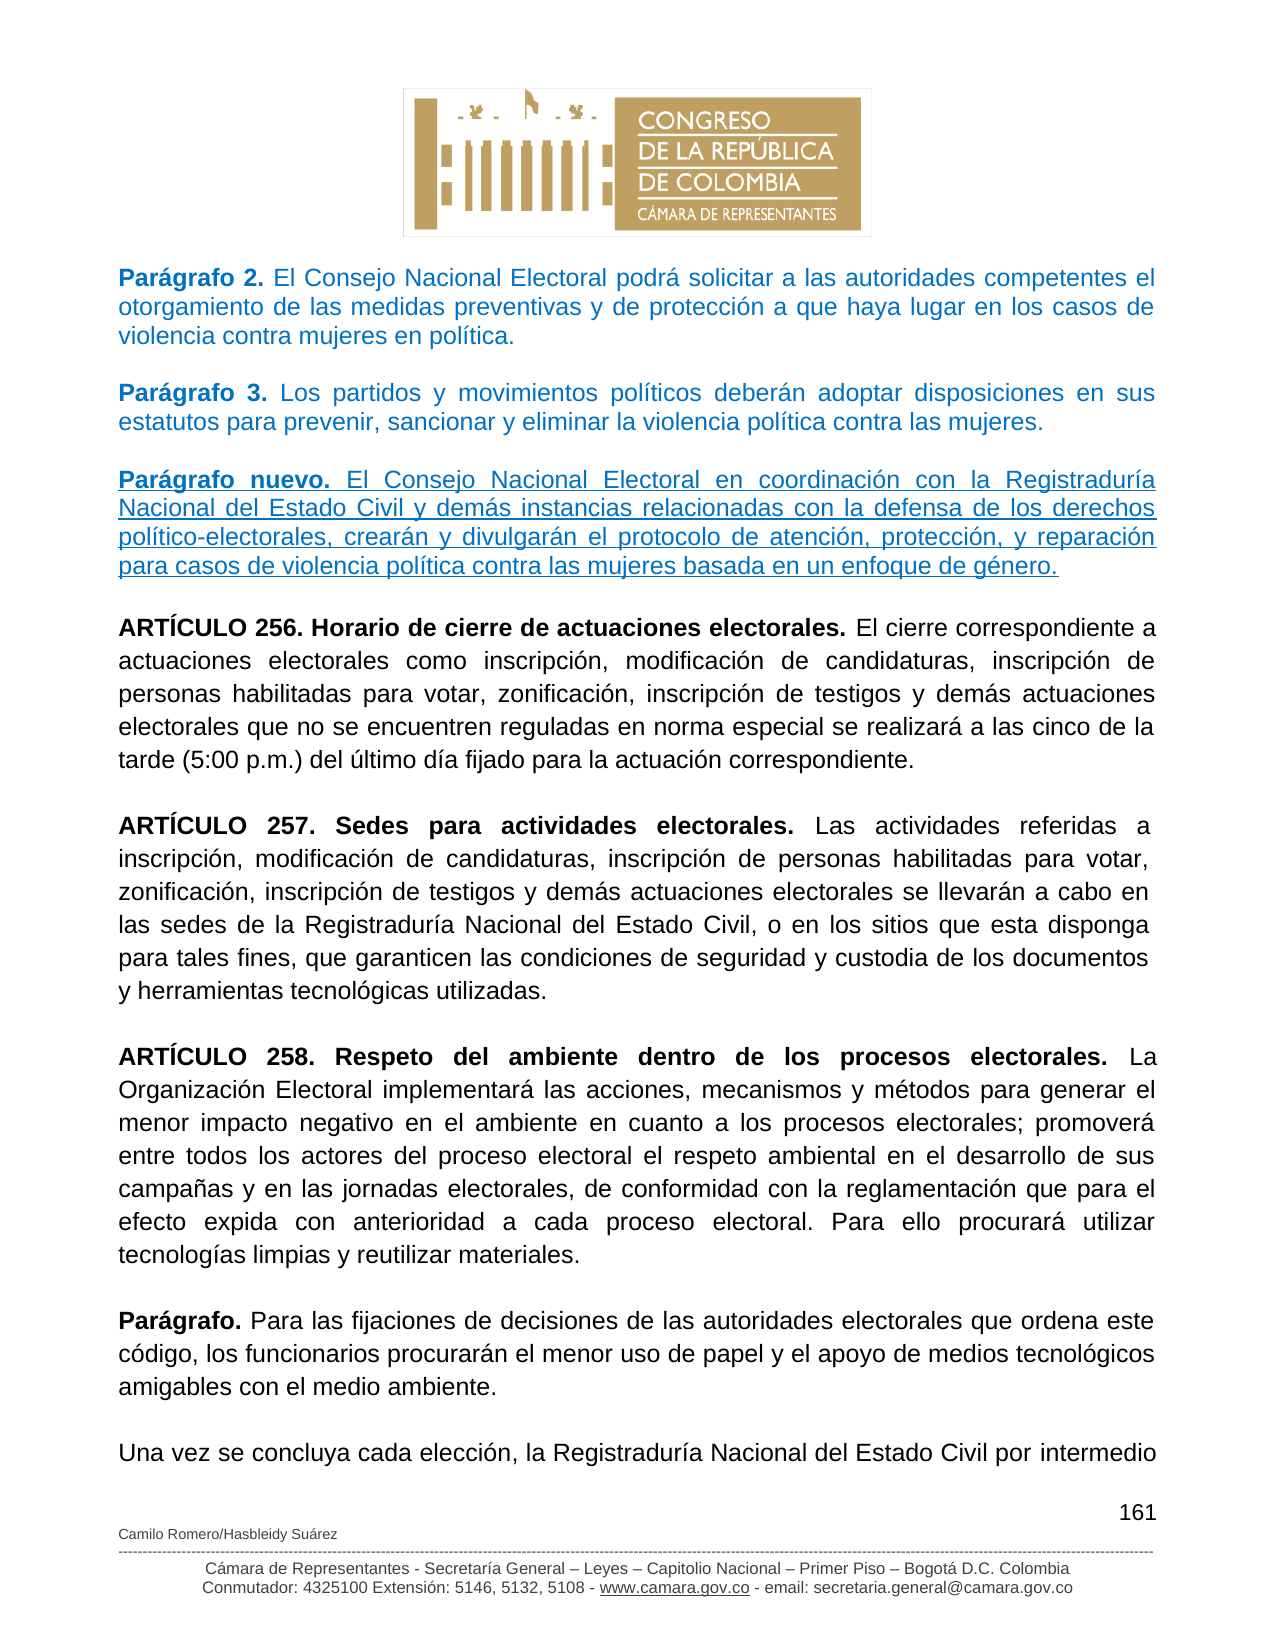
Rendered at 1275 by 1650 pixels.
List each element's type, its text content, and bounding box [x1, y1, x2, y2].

subtitle ARTÍCULO 258. Respeto del ambiente dentro de los procesos electorales. La Organización Electoral implementará las acciones, mecanismos y métodos para generar el menor impacto negativo en el ambiente en cuanto a los procesos electorales; promoverá entre todos los actores del proceso electoral el respeto ambiental en el desarrollo de sus campañas y en las jornadas electorales, de conformidad con la reglamentación que para el efecto expida con anterioridad a cada proceso electoral. Para ello procurará utilizar tecnologías limpias y reutilizar materiales. [118, 1042, 1157, 1269]
picture [403, 88, 872, 237]
text Parágrafo 2. El Consejo Nacional Electoral podrá solicitar a las autoridades competentes el otorgamiento de las medidas preventivas y de protección a que haya lugar en los casos de violencia contra mujeres en política. [118, 263, 1157, 350]
text Parágrafo nuevo. El Consejo Nacional Electoral en coordinación con la Registraduría Nacional del Estado Civil y demás instancias relacionadas con la defensa de los derechos político-electorales, crearán y divulgarán el protocolo de atención, protección, y reparación para casos de violencia política contra las mujeres basada en un enfoque de género. [118, 548, 1157, 580]
text Parágrafo nuevo. El Consejo Nacional Electoral en coordinación con la Registraduría Nacional del Estado Civil y demás instancias relacionadas con la defensa de los derechos político-electorales, crearán y divulgarán el protocolo de atención, protección, y reparación para casos de violencia política contra las mujeres basada en un enfoque de género. [118, 520, 1157, 547]
text Parágrafo. Para las fijaciones de decisiones de las autoridades electorales que ordena este código, los funcionarios procurarán el menor uso de papel y el apoyo de medios tecnológicos amigables con el medio ambiente. [118, 1306, 1157, 1401]
text Parágrafo nuevo. El Consejo Nacional Electoral en coordinación con la Registraduría Nacional del Estado Civil y demás instancias relacionadas con la defensa de los derechos político-electorales, crearán y divulgarán el protocolo de atención, protección, y reparación para casos de violencia política contra las mujeres basada en un enfoque de género. [118, 465, 1157, 518]
text Parágrafo 3. Los partidos y movimientos políticos deberán adoptar disposiciones en sus estatutos para prevenir, sancionar y eliminar la violencia política contra las mujeres. [118, 378, 1157, 436]
text ARTÍCULO 256. Horario de cierre de actuaciones electorales. El cierre correspondiente a actuaciones electorales como inscripción, modificación de candidaturas, inscripción de personas habilitadas para votar, zonificación, inscripción de testigos y demás actuaciones electorales que no se encuentren reguladas en norma especial se realizará a las cinco de la tarde (5:00 p.m.) del último día fijado para la actuación correspondiente. [118, 613, 1157, 773]
subtitle ARTÍCULO 257. Sedes para actividades electorales. Las actividades referidas a inscripción, modificación de candidaturas, inscripción de personas habilitadas para votar, zonificación, inscripción de testigos y demás actuaciones electorales se llevarán a cabo en las sedes de la Registraduría Nacional del Estado Civil, o en los sitios que esta disponga para tales fines, que garanticen las condiciones de seguridad y custodia de los documentos y herramientas tecnológicas utilizadas. [118, 811, 1151, 1005]
